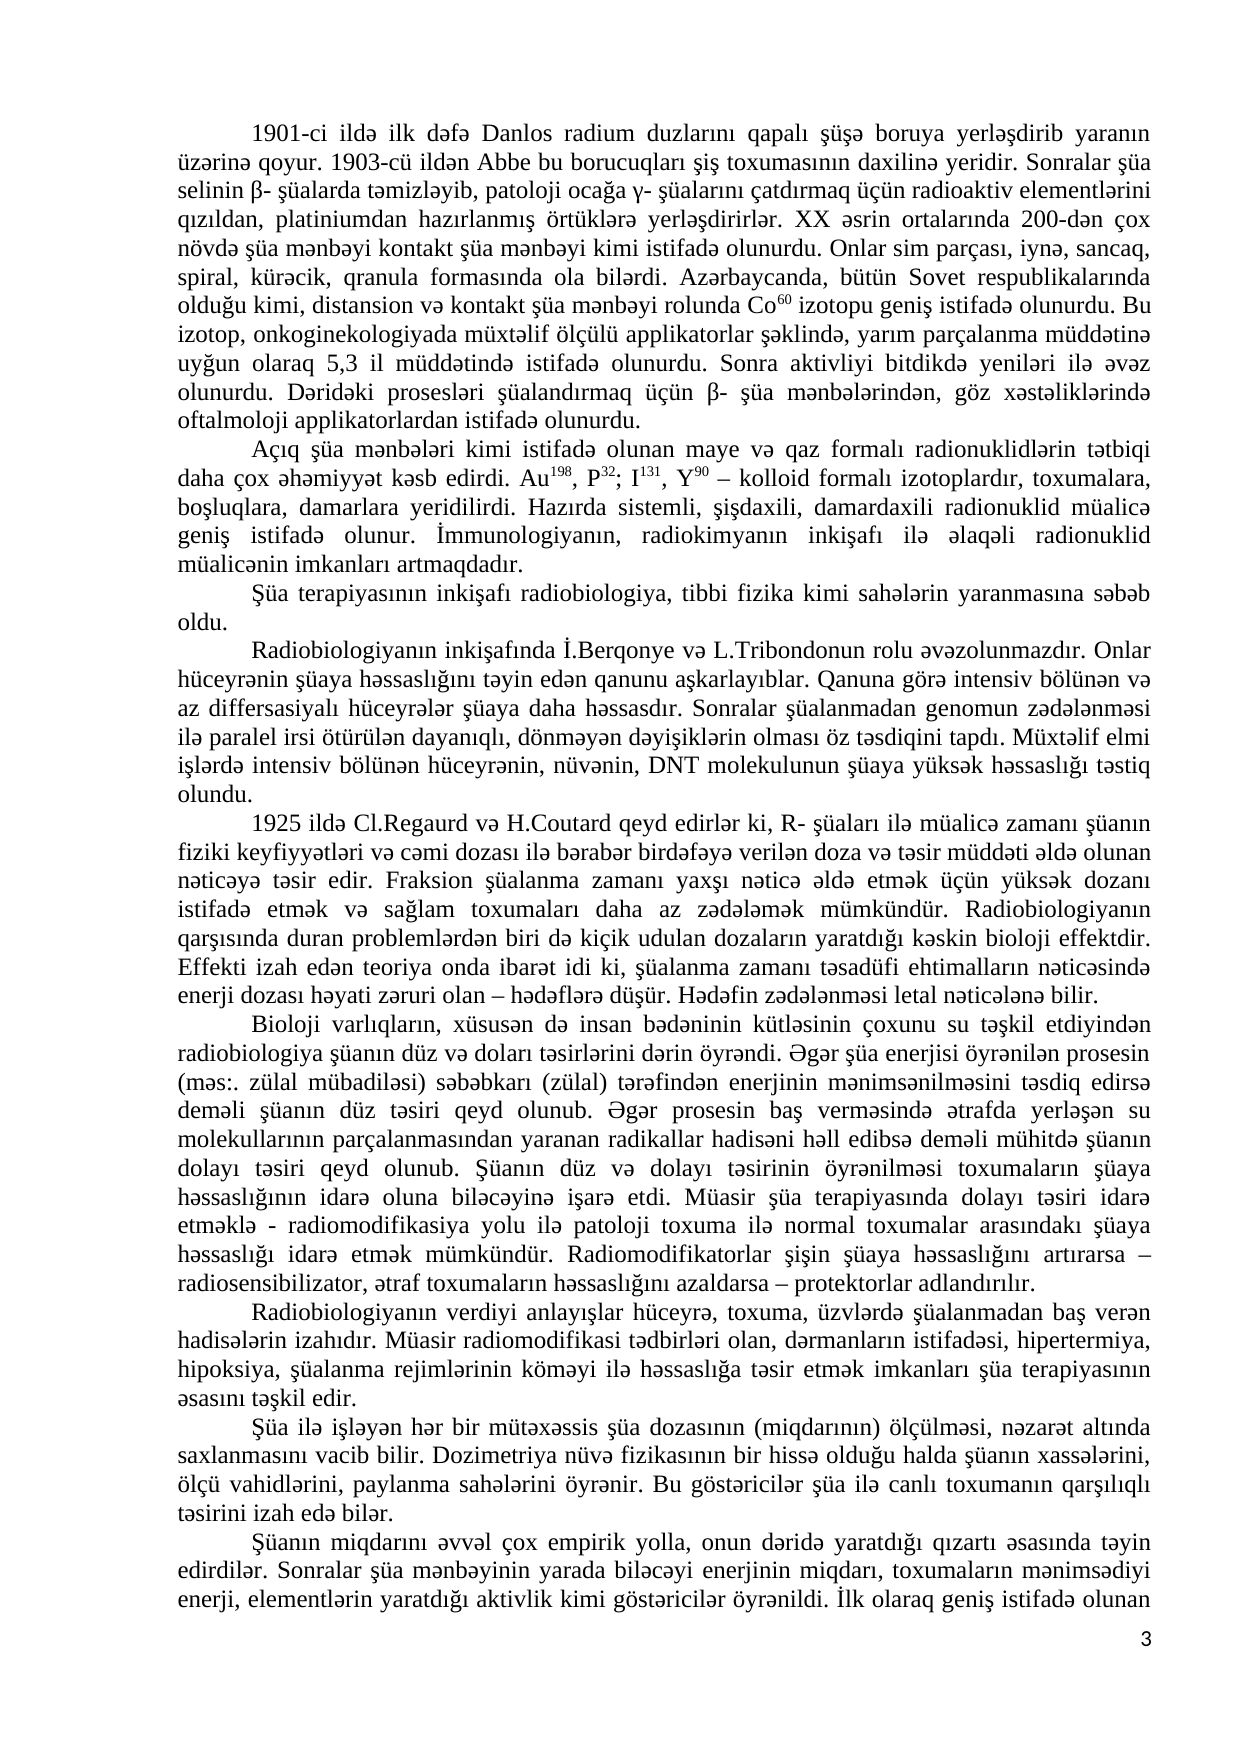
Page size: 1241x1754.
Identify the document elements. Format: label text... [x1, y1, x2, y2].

text 1925 ildə Cl.Regaurd və H.Coutard qeyd edirlər ki, R- şüaları ilə müalicə zamanı şüanın fiziki keyfiyyətləri və cəmi dozası ilə bərabər birdəfəyə verilən doza və təsir müddəti əldə olunan nəticəyə təsir edir. Fraksion şüalanma zamanı yaxşı nəticə əldə etmək üçün yüksək dozanı istifadə etmək və sağlam toxumaları daha az zədələmək mümkündür. Radiobiologiyanın qarşısında duran problemlərdən biri də kiçik udulan dozaların yaratdığı kəskin bioloji effektdir. Effekti izah edən teoriya onda ibarət idi ki, şüalanma zamanı təsadüfi ehtimalların nəticəsində enerji dozası həyati zəruri olan – hədəflərə düşür. Hədəfin zədələnməsi letal nəticələnə bilir. [177, 808, 1152, 1009]
text Şüa ilə işləyən hər bir mütəxəssis şüa dozasının (miqdarının) ölçülməsi, nəzarət altında saxlanmasını vacib bilir. Dozimetriya nüvə fizikasının bir hissə olduğu halda şüanın xassələrini, ölçü vahidlərini, paylanma sahələrini öyrənir. Bu göstəricilər şüa ilə canlı toxumanın qarşılıqlı təsirini izah edə bilər. [177, 1412, 1152, 1527]
text Açıq şüa mənbələri kimi istifadə olunan maye və qaz formalı radionuklidlərin tətbiqi daha çox əhəmiyyət kəsb edirdi. Au198, P32; I131, Y90 – kolloid formalı izotoplardır, toxumalara, boşluqlara, damarlara yeridilirdi. Hazırda sistemli, şişdaxili, damardaxili radionuklid müalicə geniş istifadə olunur. İmmunologiyanın, radiokimyanın inkişafı ilə əlaqəli radionuklid müalicənin imkanları artmaqdadır. [177, 434, 1152, 578]
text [177, 1527, 1152, 1613]
text Radiobiologiyanın verdiyi anlayışlar hüceyrə, toxuma, üzvlərdə şüalanmadan baş verən hadisələrin izahıdır. Müasir radiomodifikasi tədbirləri olan, dərmanların istifadəsi, hipertermiya, hipoksiya, şüalanma rejimlərinin köməyi ilə həssaslığa təsir etmək imkanları şüa terapiyasının əsasını təşkil edir. [177, 1297, 1152, 1412]
text Bioloji varlıqların, xüsusən də insan bədəninin kütləsinin çoxunu su təşkil etdiyindən radiobiologiya şüanın düz və doları təsirlərini dərin öyrəndi. Əgər şüa enerjisi öyrənilən prosesin (məs:. zülal mübadiləsi) səbəbkarı (zülal) tərəfindən enerjinin mənimsənilməsini təsdiq edirsə deməli şüanın düz təsiri qeyd olunub. Əgər prosesin baş verməsində ətrafda yerləşən su molekullarının parçalanmasından yaranan radikallar hadisəni həll edibsə deməli mühitdə şüanın dolayı təsiri qeyd olunub. Şüanın düz və dolayı təsirinin öyrənilməsi toxumaların şüaya həssaslığının idarə oluna biləcəyinə işarə etdi. Müasir şüa terapiyasında dolayı təsiri idarə etməklə - radiomodifikasiya yolu ilə patoloji toxuma ilə normal toxumalar arasındakı şüaya həssaslığı idarə etmək mümkündür. Radiomodifikatorlar şişin şüaya həssaslığını artırarsa – radiosensibilizator, ətraf toxumaların həssaslığını azaldarsa – protektorlar adlandırılır. [177, 1009, 1152, 1297]
text Radiobiologiyanın inkişafında İ.Berqonye və L.Tribondonun rolu əvəzolunmazdır. Onlar hüceyrənin şüaya həssaslığını təyin edən qanunu aşkarlayıblar. Qanuna görə intensiv bölünən və az differsasiyalı hüceyrələr şüaya daha həssasdır. Sonralar şüalanmadan genomun zədələnməsi ilə paralel irsi ötürülən dayanıqlı, dönməyən dəyişiklərin olması öz təsdiqini tapdı. Müxtəlif elmi işlərdə intensiv bölünən hüceyrənin, nüvənin, DNT molekulunun şüaya yüksək həssaslığı təstiq olundu. [177, 636, 1152, 808]
text Şüa terapiyasının inkişafı radiobiologiya, tibbi fizika kimi sahələrin yaranmasına səbəb oldu. [177, 578, 1152, 636]
text 1901-ci ildə ilk dəfə Danlos radium duzlarını qapalı şüşə boruya yerləşdirib yaranın üzərinə qoyur. 1903-cü ildən Abbe bu borucuqları şiş toxumasının daxilinə yeridir. Sonralar şüa selinin β- şüalarda təmizləyib, patoloji ocağa γ- şüalarını çatdırmaq üçün radioaktiv elementlərini qızıldan, platiniumdan hazırlanmış örtüklərə yerləşdirirlər. XX əsrin ortalarında 200-dən çox növdə şüa mənbəyi kontakt şüa mənbəyi kimi istifadə olunurdu. Onlar sim parçası, iynə, sancaq, spiral, kürəcik, qranula formasında ola bilərdi. Azərbaycanda, bütün Sovet respublikalarında olduğu kimi, distansion və kontakt şüa mənbəyi rolunda Co60 izotopu geniş istifadə olunurdu. Bu izotop, onkoginekologiyada müxtəlif ölçülü applikatorlar şəklində, yarım parçalanma müddətinə uyğun olaraq 5,3 il müddətində istifadə olunurdu. Sonra aktivliyi bitdikdə yeniləri ilə əvəz olunurdu. Dəridəki prosesləri şüalandırmaq üçün β- şüa mənbələrindən, göz xəstəliklərində oftalmoloji applikatorlardan istifadə olunurdu. [177, 118, 1152, 434]
